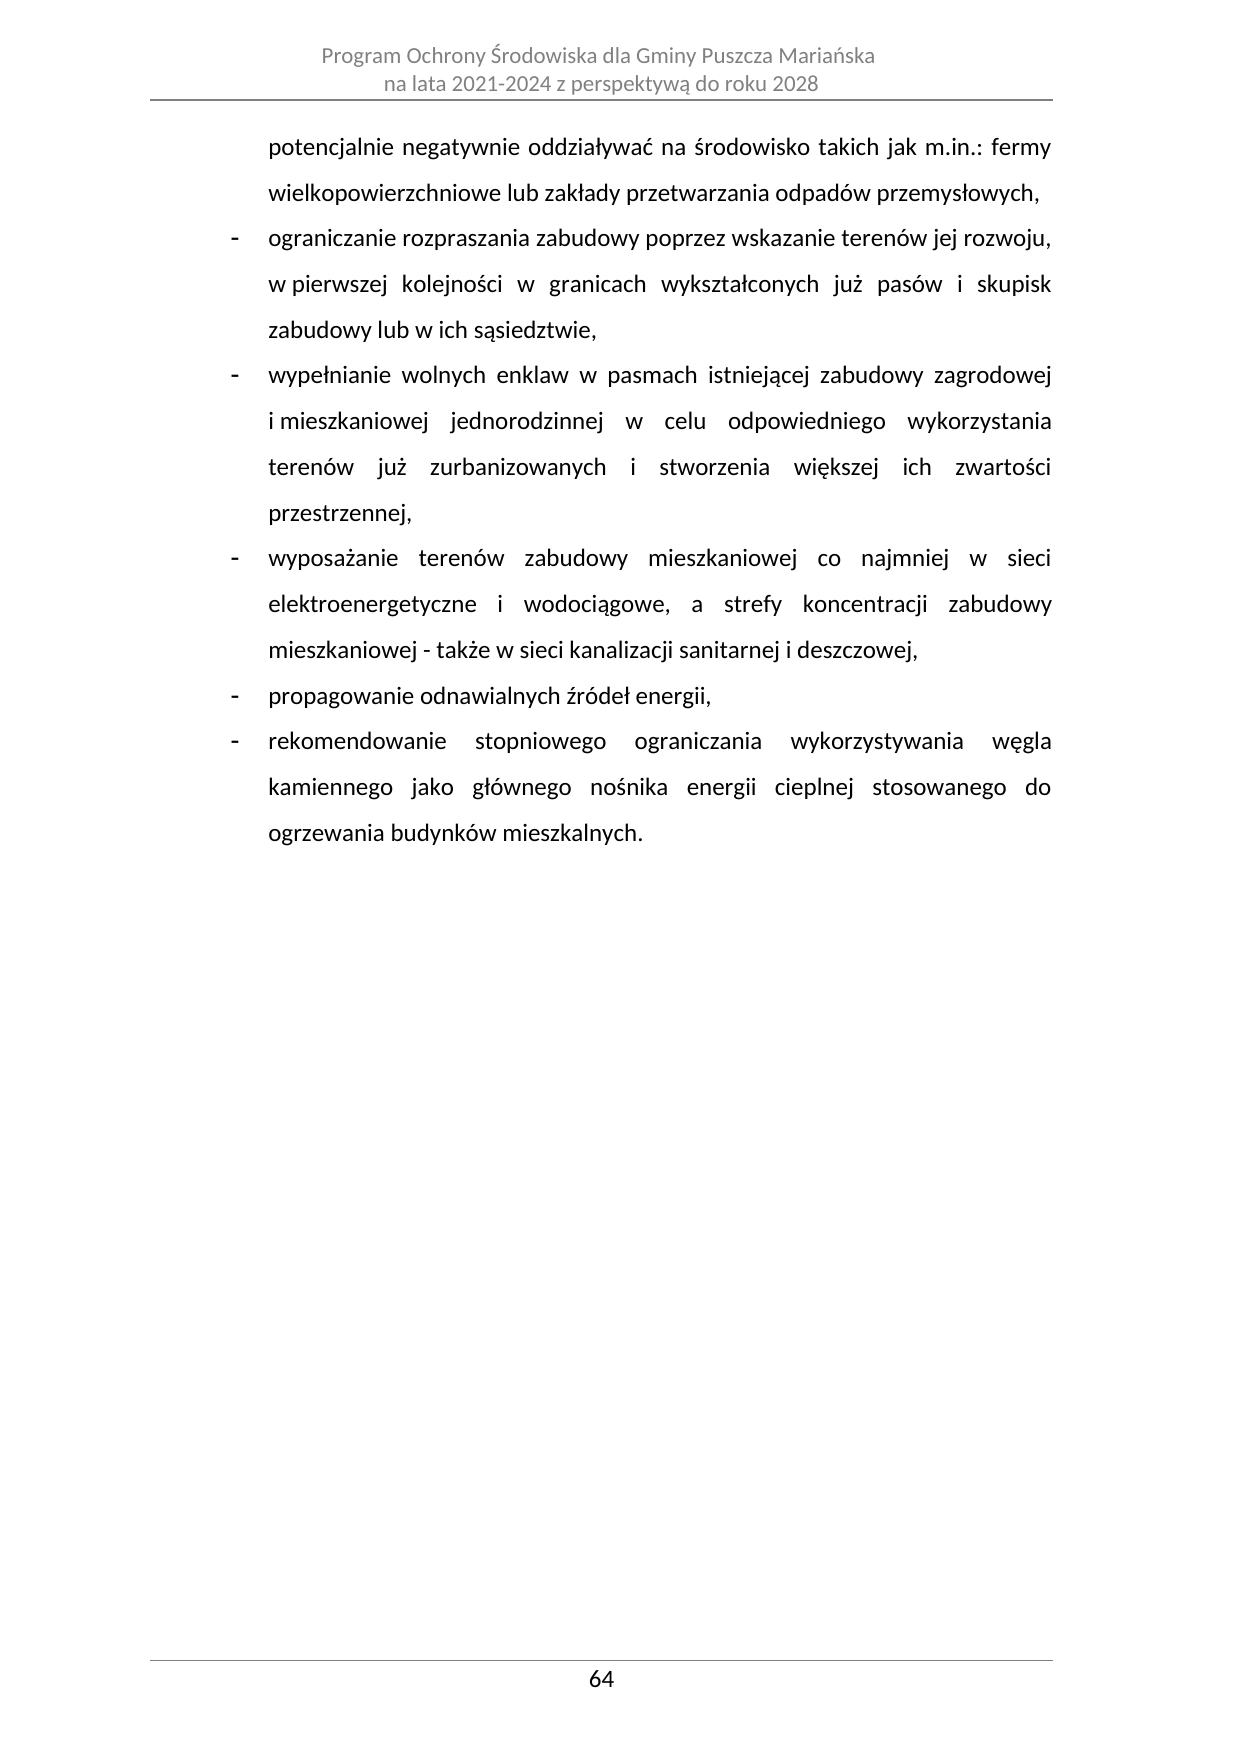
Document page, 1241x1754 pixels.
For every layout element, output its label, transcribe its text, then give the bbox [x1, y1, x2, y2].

list wyposażanie terenów zabudowy mieszkaniowej co najmniej w sieci elektroenergetyczne i wodociągowe, a strefy koncentracji zabudowy mieszkaniowej - także w sieci kanalizacji sanitarnej i deszczowej, [231, 543, 1053, 664]
list ograniczanie rozpraszania zabudowy poprzez wskazanie terenów jej rozwoju, w pierwszej kolejności w granicach wykształconych już pasów i skupisk zabudowy lub w ich sąsiedztwie, [231, 222, 1053, 344]
list wypełnianie wolnych enklaw w pasmach istniejącej zabudowy zagrodowej i mieszkaniowej jednorodzinnej w celu odpowiedniego wykorzystania terenów już zurbanizowanych i stworzenia większej ich zwartości przestrzennej, [231, 360, 1053, 527]
list rekomendowanie stopniowego ograniczania wykorzystywania węgla kamiennego jako głównego nośnika energii cieplnej stosowanego do ogrzewania budynków mieszkalnych. [231, 726, 1053, 847]
list propagowanie odnawialnych źródeł energii, [231, 680, 1053, 710]
